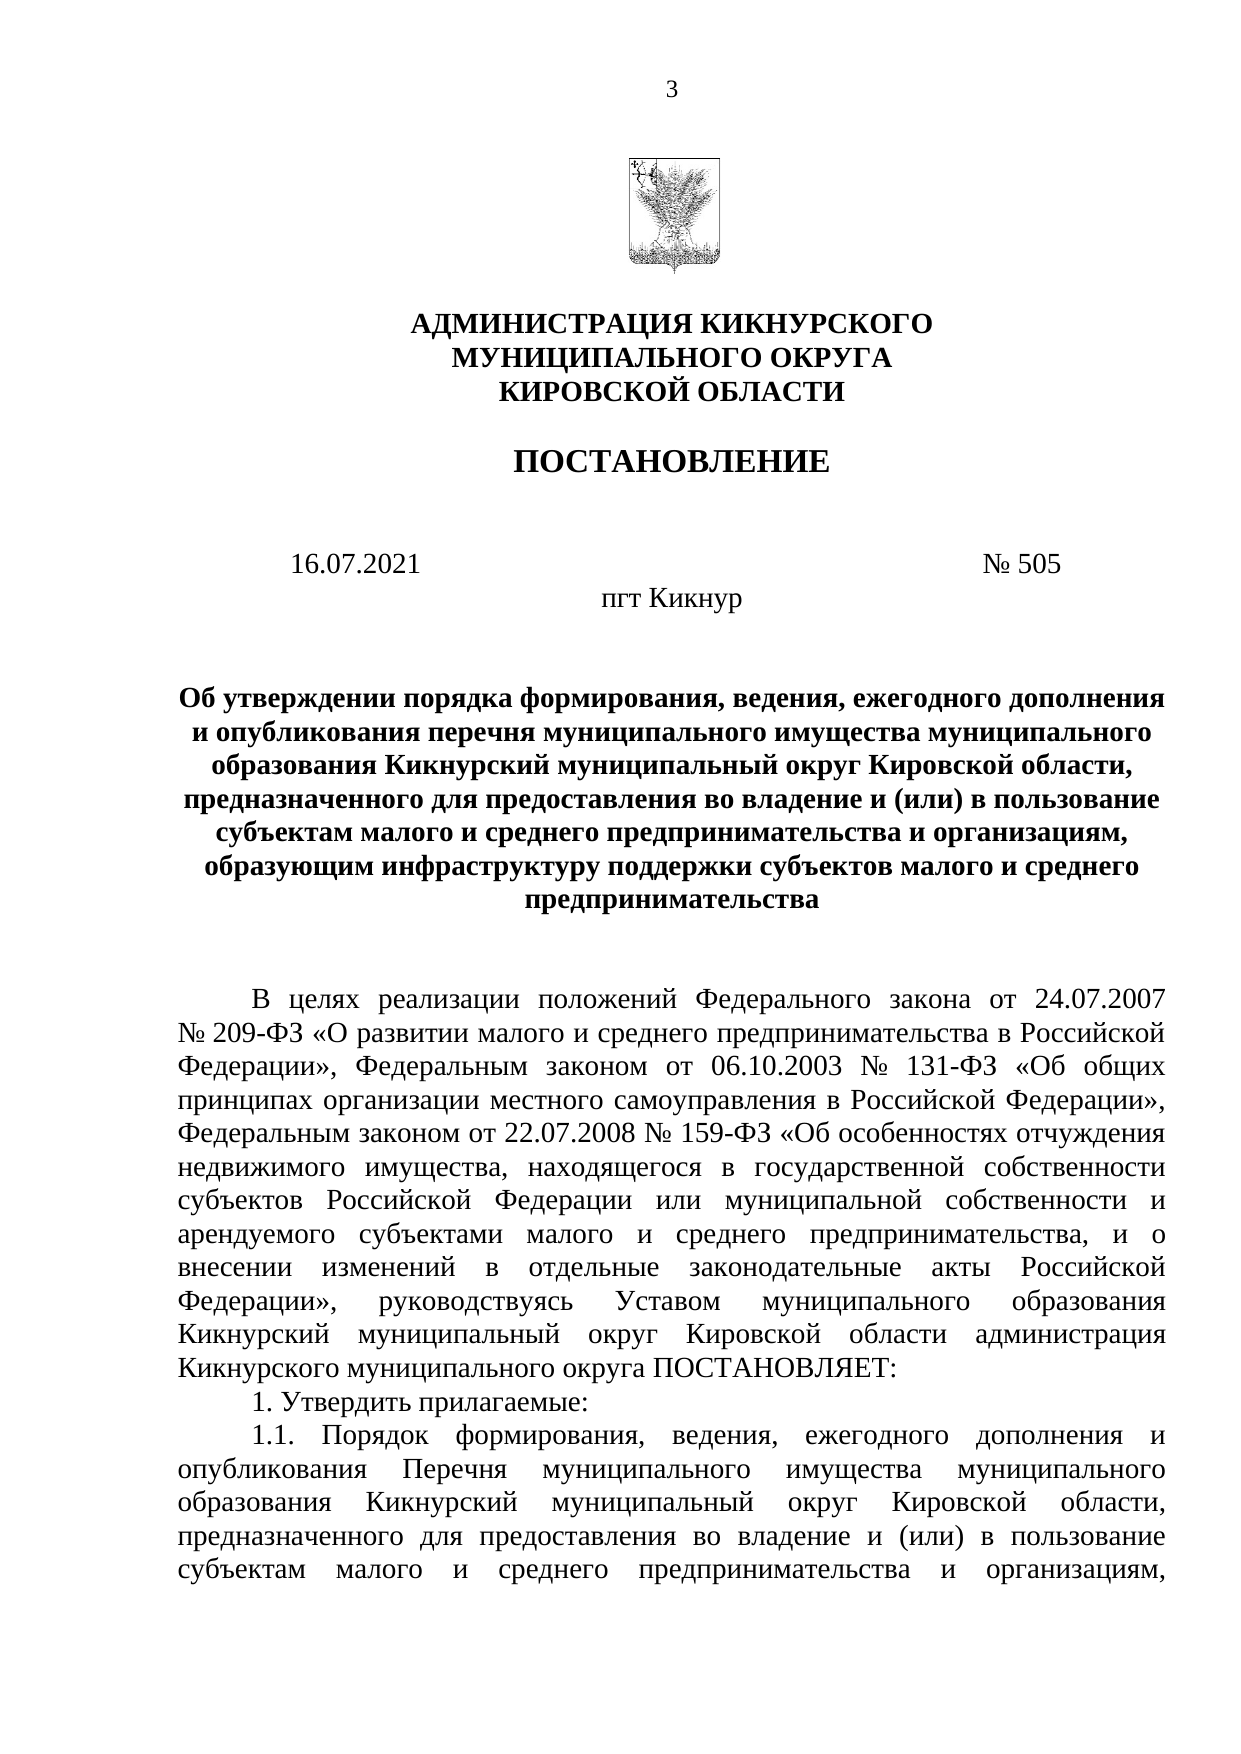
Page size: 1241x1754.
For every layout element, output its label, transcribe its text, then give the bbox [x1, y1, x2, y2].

text пгт Кикнур [177, 580, 1167, 613]
text КИРОВСКОЙ ОБЛАСТИ [177, 374, 1167, 407]
text МУНИЦИПАЛЬНОГО ОКРУГА [177, 340, 1167, 374]
text АДМИНИСТРАЦИЯ КИКНУРСКОГО [177, 307, 1167, 340]
picture [627, 158, 722, 277]
text Об утверждении порядка формирования, ведения, ежегодного дополнения и опубликования перечня муниципального имущества муниципального образования Кикнурский муниципальный округ Кировской области, предназначенного для предоставления во владение и (или) в пользование субъектам малого и среднего предпринимательства и организациям, образующим инфраструктуру поддержки субъектов малого и среднего предпринимательства [177, 680, 1167, 915]
text 1. Утвердить прилагаемые: [177, 1384, 1167, 1417]
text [177, 1417, 1167, 1585]
text В целях реализации положений Федерального закона от 24.07.2007 № 209-ФЗ «О развитии малого и среднего предпринимательства в Российской Федерации», Федеральным законом от 06.10.2003 № 131-ФЗ «Об общих принципах организации местного самоуправления в Российской Федерации», Федеральным законом от 22.07.2008 № 159-ФЗ «Об особенностях отчуждения недвижимого имущества, находящегося в государственной собственности субъектов Российской Федерации или муниципальной собственности и арендуемого субъектами малого и среднего предпринимательства, и о внесении изменений в отдельные законодательные акты Российской Федерации», руководствуясь Уставом муниципального образования Кикнурский муниципальный округ Кировской области администрация Кикнурского муниципального округа ПОСТАНОВЛЯЕТ: [177, 981, 1167, 1384]
text 16.07.2021 № 505 [177, 546, 1167, 580]
text ПОСТАНОВЛЕНИЕ [177, 441, 1167, 479]
